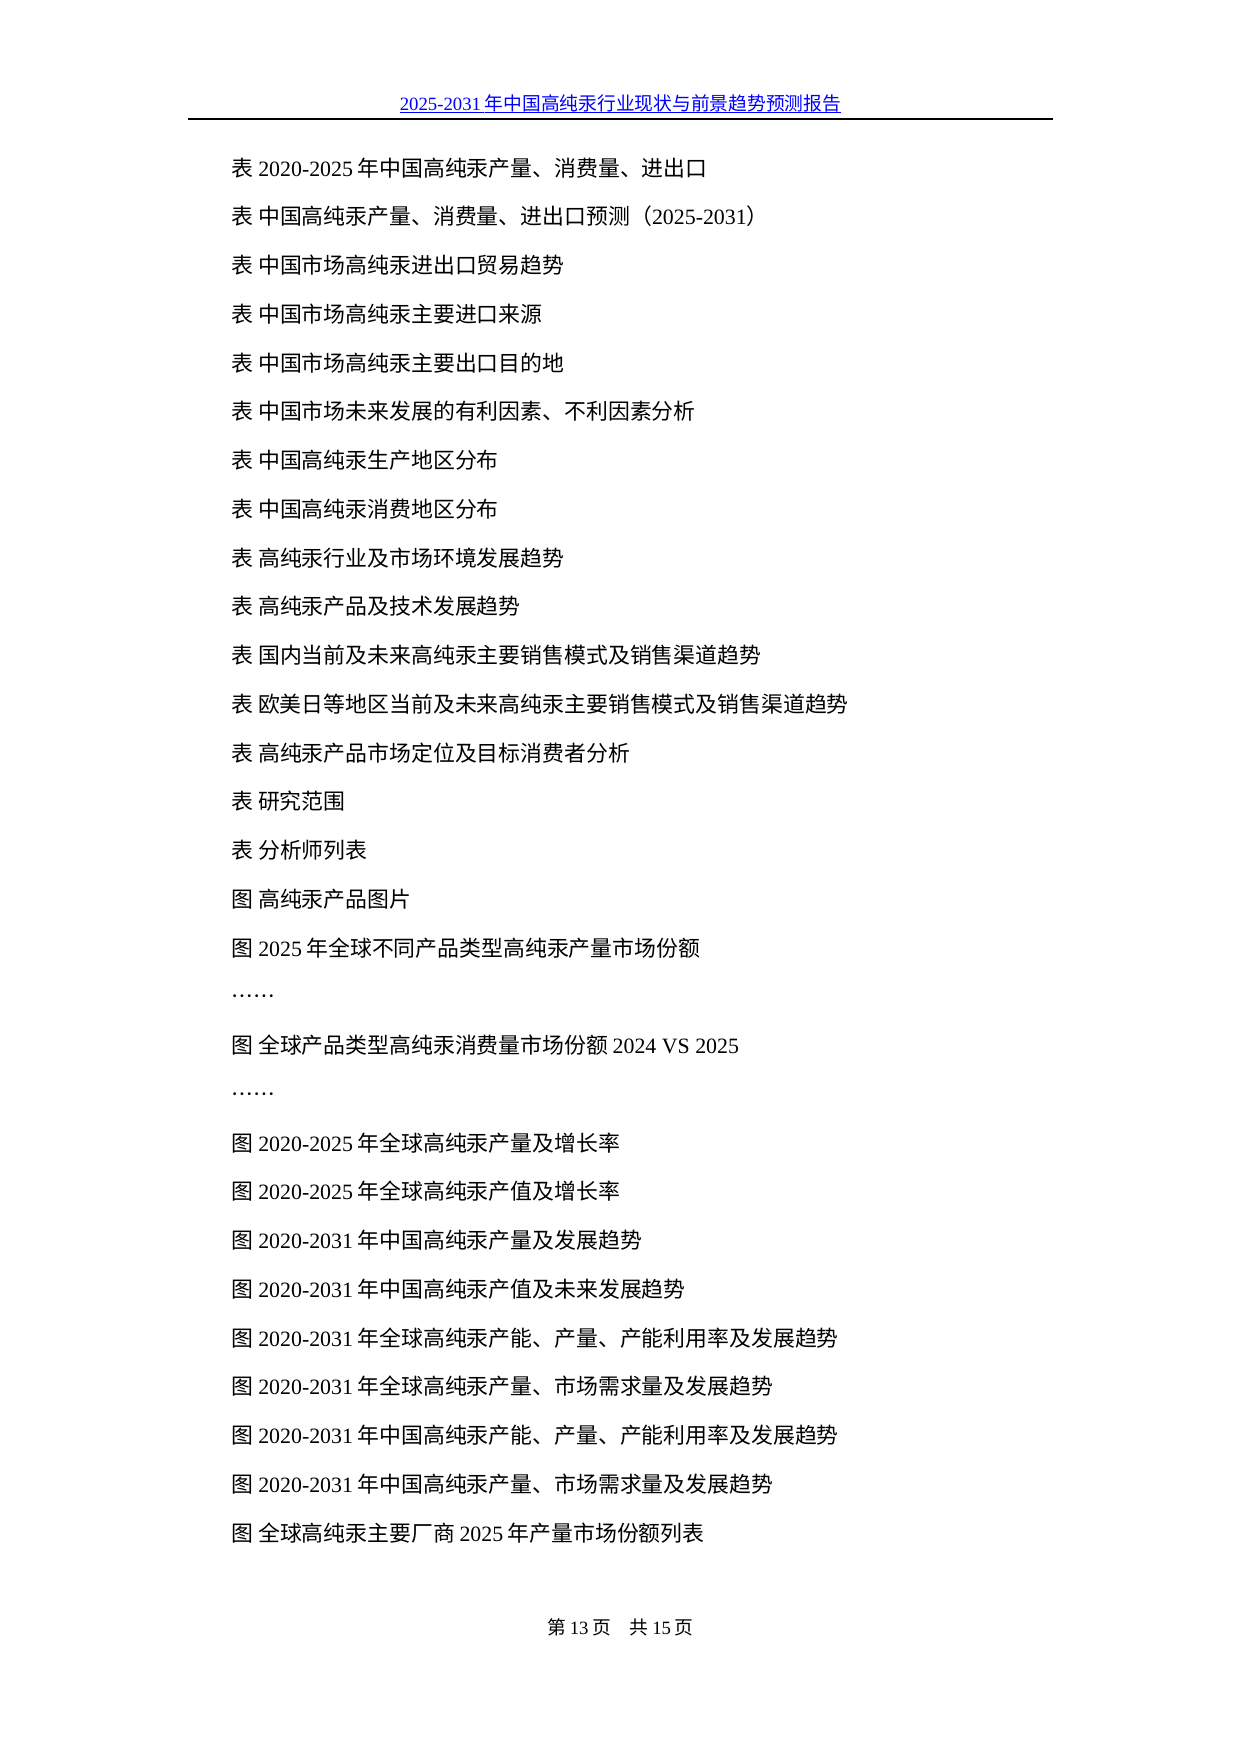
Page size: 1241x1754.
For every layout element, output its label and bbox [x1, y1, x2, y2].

text [187, 150, 1053, 1548]
